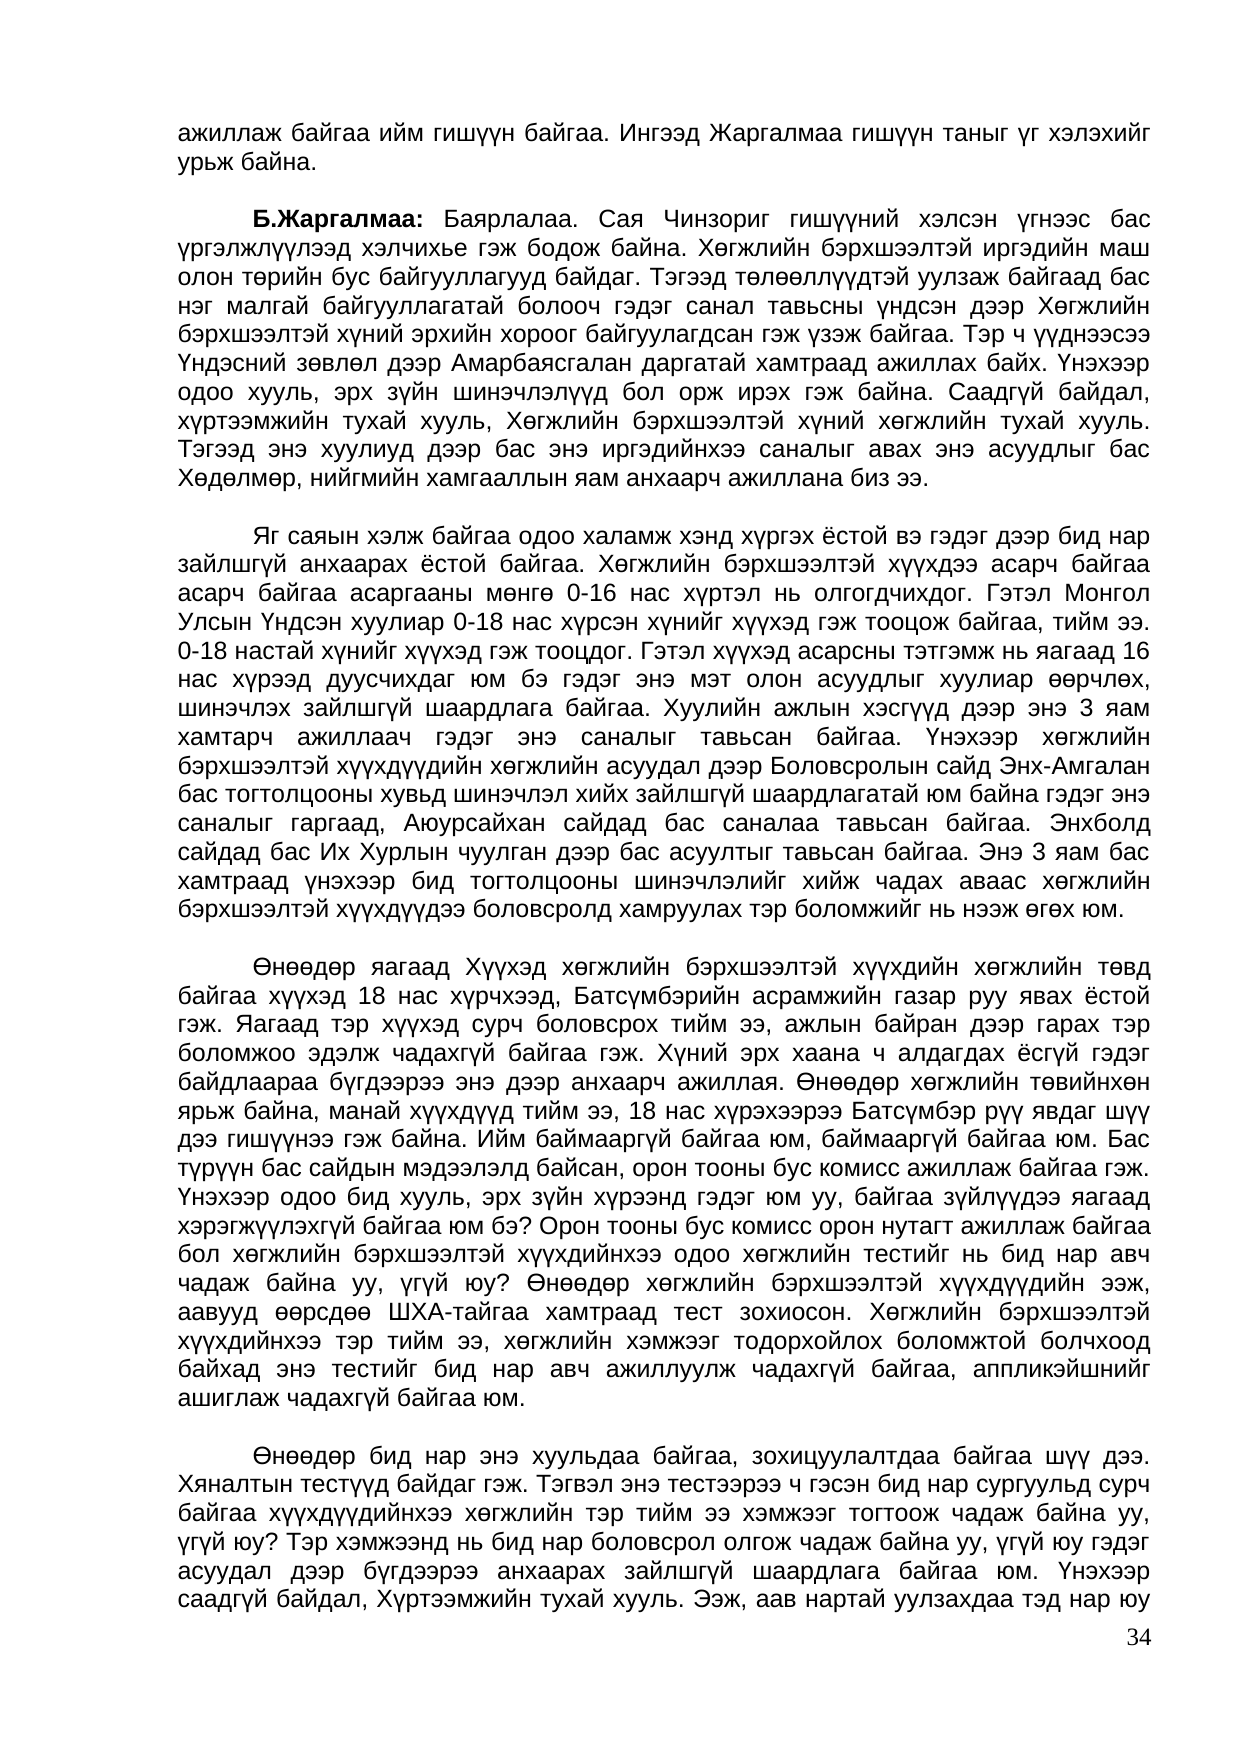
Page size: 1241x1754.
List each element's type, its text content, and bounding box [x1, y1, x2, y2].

text Яг саяын хэлж байгаа одоо халамж хэнд хүргэх ёстой вэ гэдэг дээр бид нар зайлшгүй анхаарах ёстой байгаа. Хөгжлийн бэрхшээлтэй хүүхдээ асарч байгаа асарч байгаа асаргааны мөнгө 0-16 нас хүртэл нь олгогдчихдог. Гэтэл Монгол Улсын Үндсэн хуулиар 0-18 нас хүрсэн хүнийг хүүхэд гэж тооцож байгаа, тийм ээ. 0-18 настай хүнийг хүүхэд гэж тооцдог. Гэтэл хүүхэд асарсны тэтгэмж нь яагаад 16 нас хүрээд дуусчихдаг юм бэ гэдэг энэ мэт олон асуудлыг хуулиар өөрчлөх, шинэчлэх зайлшгүй шаардлага байгаа. Хуулийн ажлын хэсгүүд дээр энэ 3 яам хамтарч ажиллаач гэдэг энэ саналыг тавьсан байгаа. Үнэхээр хөгжлийн бэрхшээлтэй хүүхдүүдийн хөгжлийн асуудал дээр Боловсролын сайд Энх-Амгалан бас тогтолцооны хувьд шинэчлэл хийх зайлшгүй шаардлагатай юм байна гэдэг энэ саналыг гаргаад, Аюурсайхан сайдад бас саналаа тавьсан байгаа. Энхболд сайдад бас Их Хурлын чуулган дээр бас асуултыг тавьсан байгаа. Энэ 3 яам бас хамтраад үнэхээр бид тогтолцооны шинэчлэлийг хийж чадах аваас хөгжлийн бэрхшээлтэй хүүхдүүдээ боловсролд хамруулах тэр боломжийг нь нээж өгөх юм. [177, 521, 1152, 923]
text Б.Жаргалмаа: Баярлалаа. Сая Чинзориг гишүүний хэлсэн үгнээс бас үргэлжлүүлээд хэлчихье гэж бодож байна. Хөгжлийн бэрхшээлтэй иргэдийн маш олон төрийн бус байгууллагууд байдаг. Тэгээд төлөөллүүдтэй уулзаж байгаад бас нэг малгай байгууллагатай болооч гэдэг санал тавьсны үндсэн дээр Хөгжлийн бэрхшээлтэй хүний эрхийн хороог байгуулагдсан гэж үзэж байгаа. Тэр ч үүднээсээ Үндэсний зөвлөл дээр Амарбаясгалан даргатай хамтраад ажиллах байх. Үнэхээр одоо хууль, эрх зүйн шинэчлэлүүд бол орж ирэх гэж байна. Саадгүй байдал, хүртээмжийн тухай хууль, Хөгжлийн бэрхшээлтэй хүний хөгжлийн тухай хууль. Тэгээд энэ хуулиуд дээр бас энэ иргэдийнхээ саналыг авах энэ асуудлыг бас Хөдөлмөр, нийгмийн хамгааллын яам анхаарч ажиллана биз ээ. [177, 204, 1152, 492]
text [177, 1441, 1152, 1613]
text Өнөөдөр яагаад Хүүхэд хөгжлийн бэрхшээлтэй хүүхдийн хөгжлийн төвд байгаа хүүхэд 18 нас хүрчхээд, Батсүмбэрийн асрамжийн газар руу явах ёстой гэж. Яагаад тэр хүүхэд сурч боловсрох тийм ээ, ажлын байран дээр гарах тэр боломжоо эдэлж чадахгүй байгаа гэж. Хүний эрх хаана ч алдагдах ёсгүй гэдэг байдлаараа бүгдээрээ энэ дээр анхаарч ажиллая. Өнөөдөр хөгжлийн төвийнхөн ярьж байна, манай хүүхдүүд тийм ээ, 18 нас хүрэхээрээ Батсүмбэр рүү явдаг шүү дээ гишүүнээ гэж байна. Ийм баймааргүй байгаа юм, баймааргүй байгаа юм. Бас түрүүн бас сайдын мэдээлэлд байсан, орон тооны бус комисс ажиллаж байгаа гэж. Үнэхээр одоо бид хууль, эрх зүйн хүрээнд гэдэг юм уу, байгаа зүйлүүдээ яагаад хэрэгжүүлэхгүй байгаа юм бэ? Орон тооны бус комисс орон нутагт ажиллаж байгаа бол хөгжлийн бэрхшээлтэй хүүхдийнхээ одоо хөгжлийн тестийг нь бид нар авч чадаж байна уу, үгүй юу? Өнөөдөр хөгжлийн бэрхшээлтэй хүүхдүүдийн ээж, аавууд өөрсдөө ШХА-тайгаа хамтраад тест зохиосон. Хөгжлийн бэрхшээлтэй хүүхдийнхээ тэр тийм ээ, хөгжлийн хэмжээг тодорхойлох боломжтой болчхоод байхад энэ тестийг бид нар авч ажиллуулж чадахгүй байгаа, аппликэйшнийг ашиглаж чадахгүй байгаа юм. [177, 952, 1152, 1412]
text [177, 118, 1152, 176]
